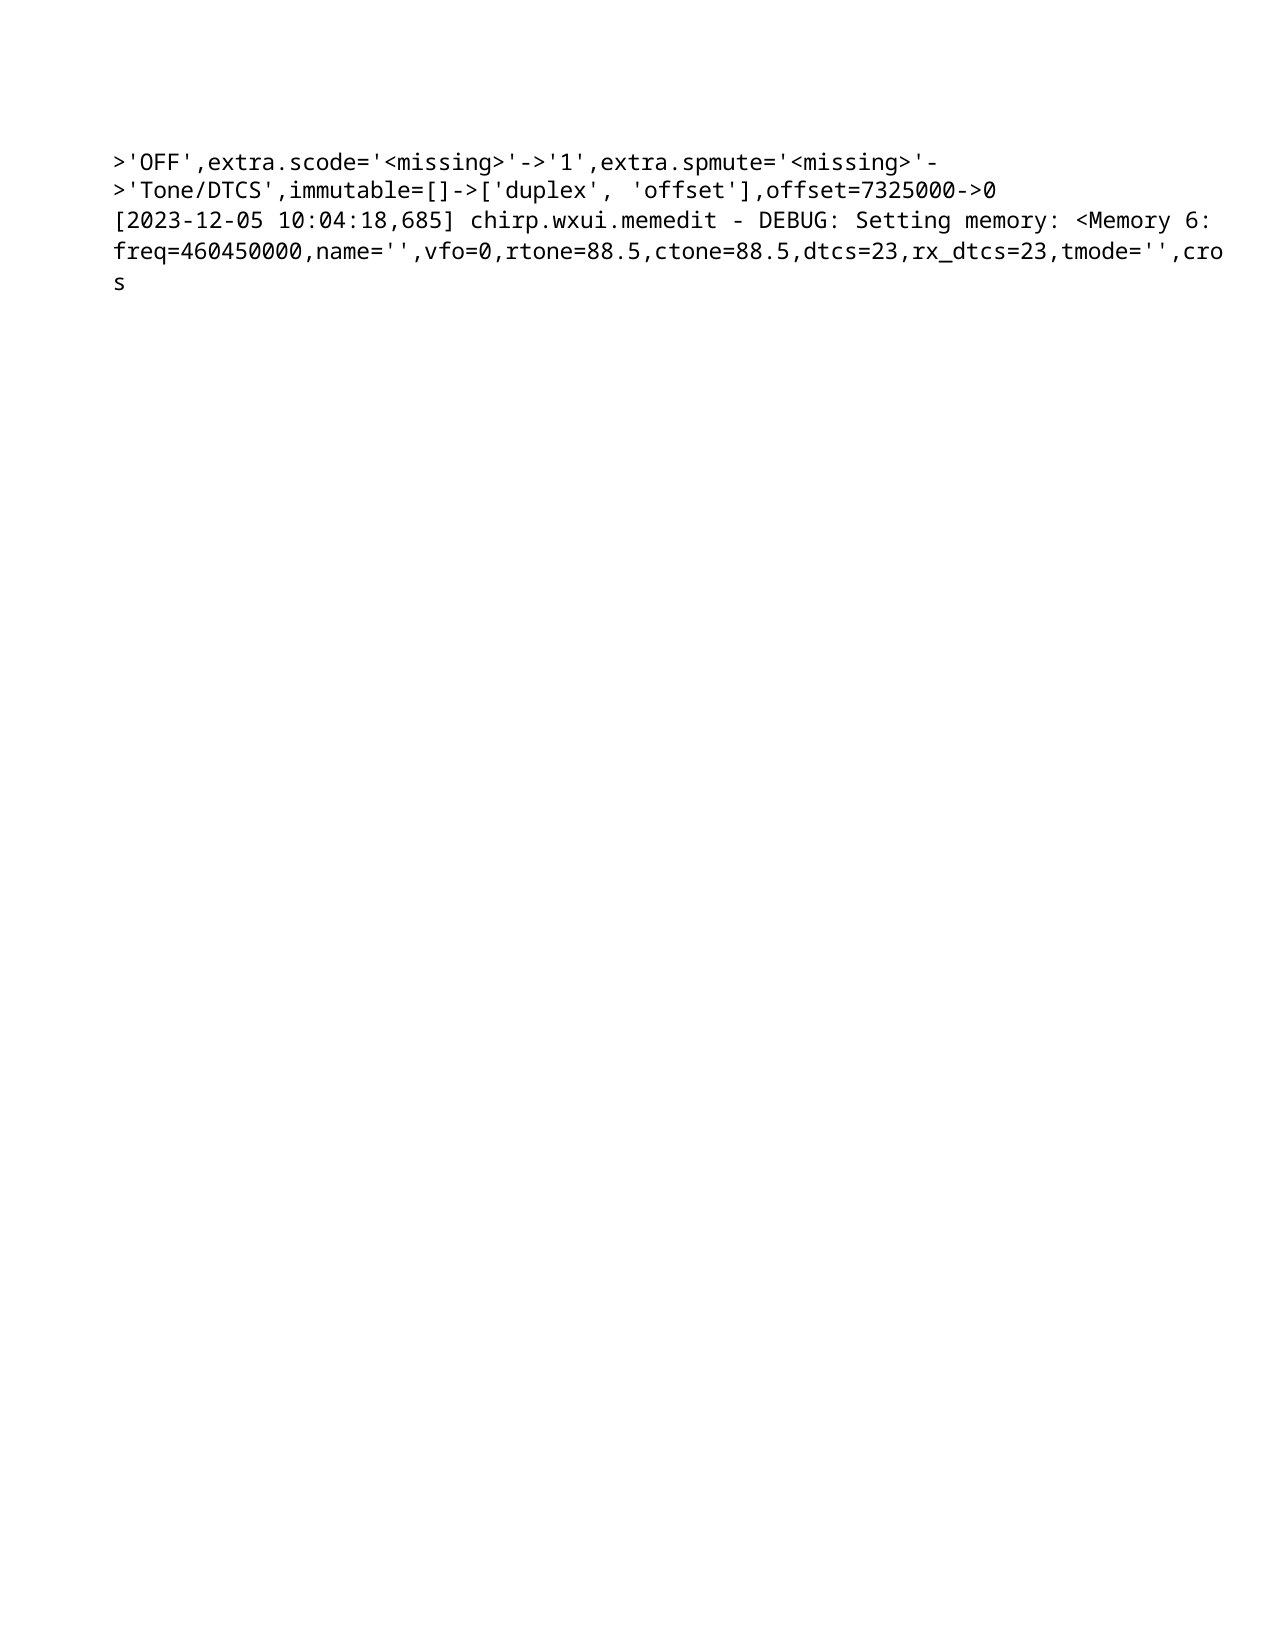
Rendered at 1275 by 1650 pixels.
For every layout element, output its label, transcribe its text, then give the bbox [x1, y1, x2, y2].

text >'Tone/DTCS',immutable=[]‐>['duplex', 'offset'],offset=7325000‐>0 [112, 177, 1227, 203]
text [112, 146, 1156, 177]
text [2023‐12‐05 10:04:18,685] chirp.wxui.memedit ‐ DEBUG: Setting memory: <Memory 6: freq=460450000,name='',vfo=0,rtone=88.5,ctone=88.5,dtcs=23,rx_dtcs=23,tmode='',cros [112, 203, 1227, 297]
